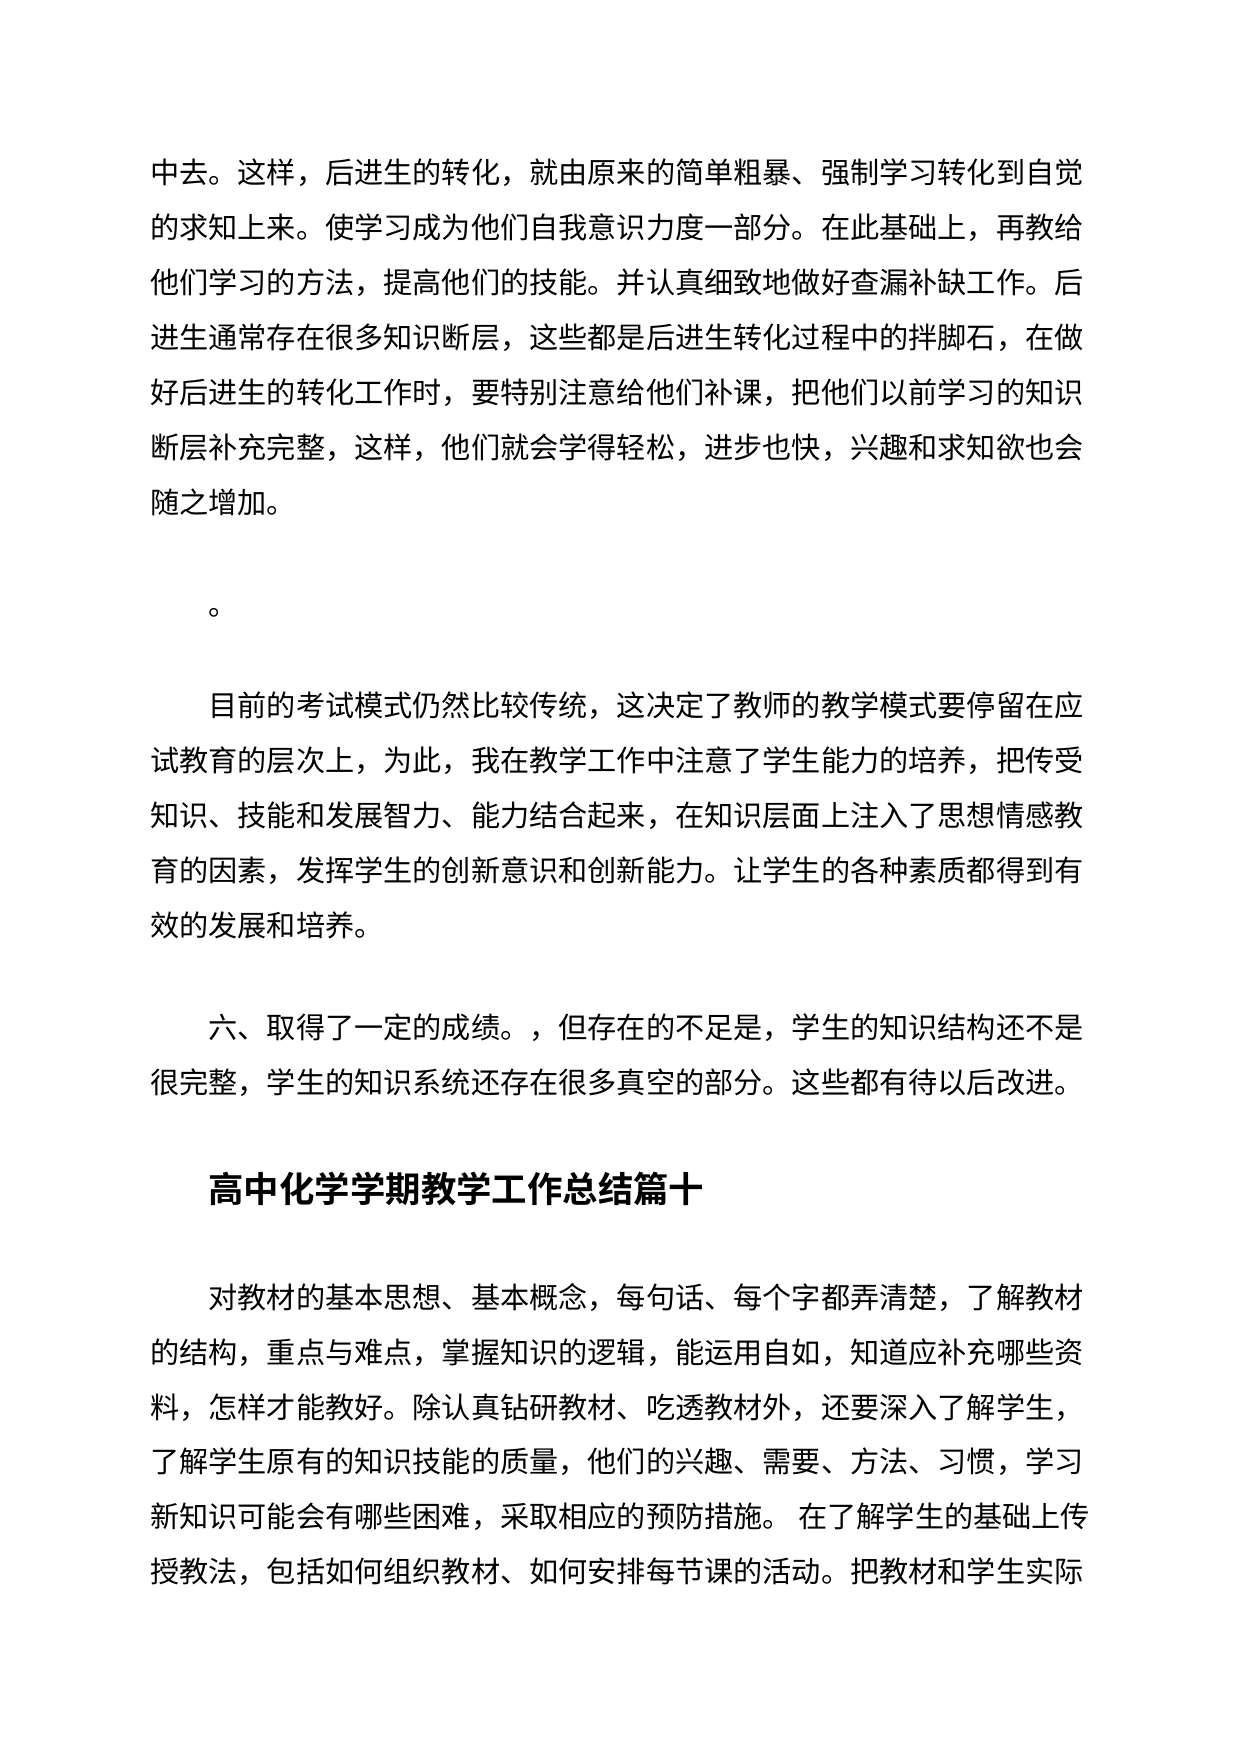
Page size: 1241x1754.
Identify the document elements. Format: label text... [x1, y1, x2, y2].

text 。 [150, 581, 1090, 623]
text 高中化学学期教学工作总结篇十 [150, 1161, 1090, 1212]
text 目前的考试模式仍然比较传统，这决定了教师的教学模式要停留在应试教育的层次上，为此，我在教学工作中注意了学生能力的培养，把传受知识、技能和发展智力、能力结合起来，在知识层面上注入了思想情感教育的因素，发挥学生的创新意识和创新能力。让学生的各种素质都得到有效的发展和培养。 [150, 683, 1090, 945]
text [150, 150, 1090, 522]
text 六、取得了一定的成绩。，但存在的不足是，学生的知识结构还不是很完整，学生的知识系统还存在很多真空的部分。这些都有待以后改进。 [150, 1004, 1090, 1101]
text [150, 1274, 1090, 1591]
